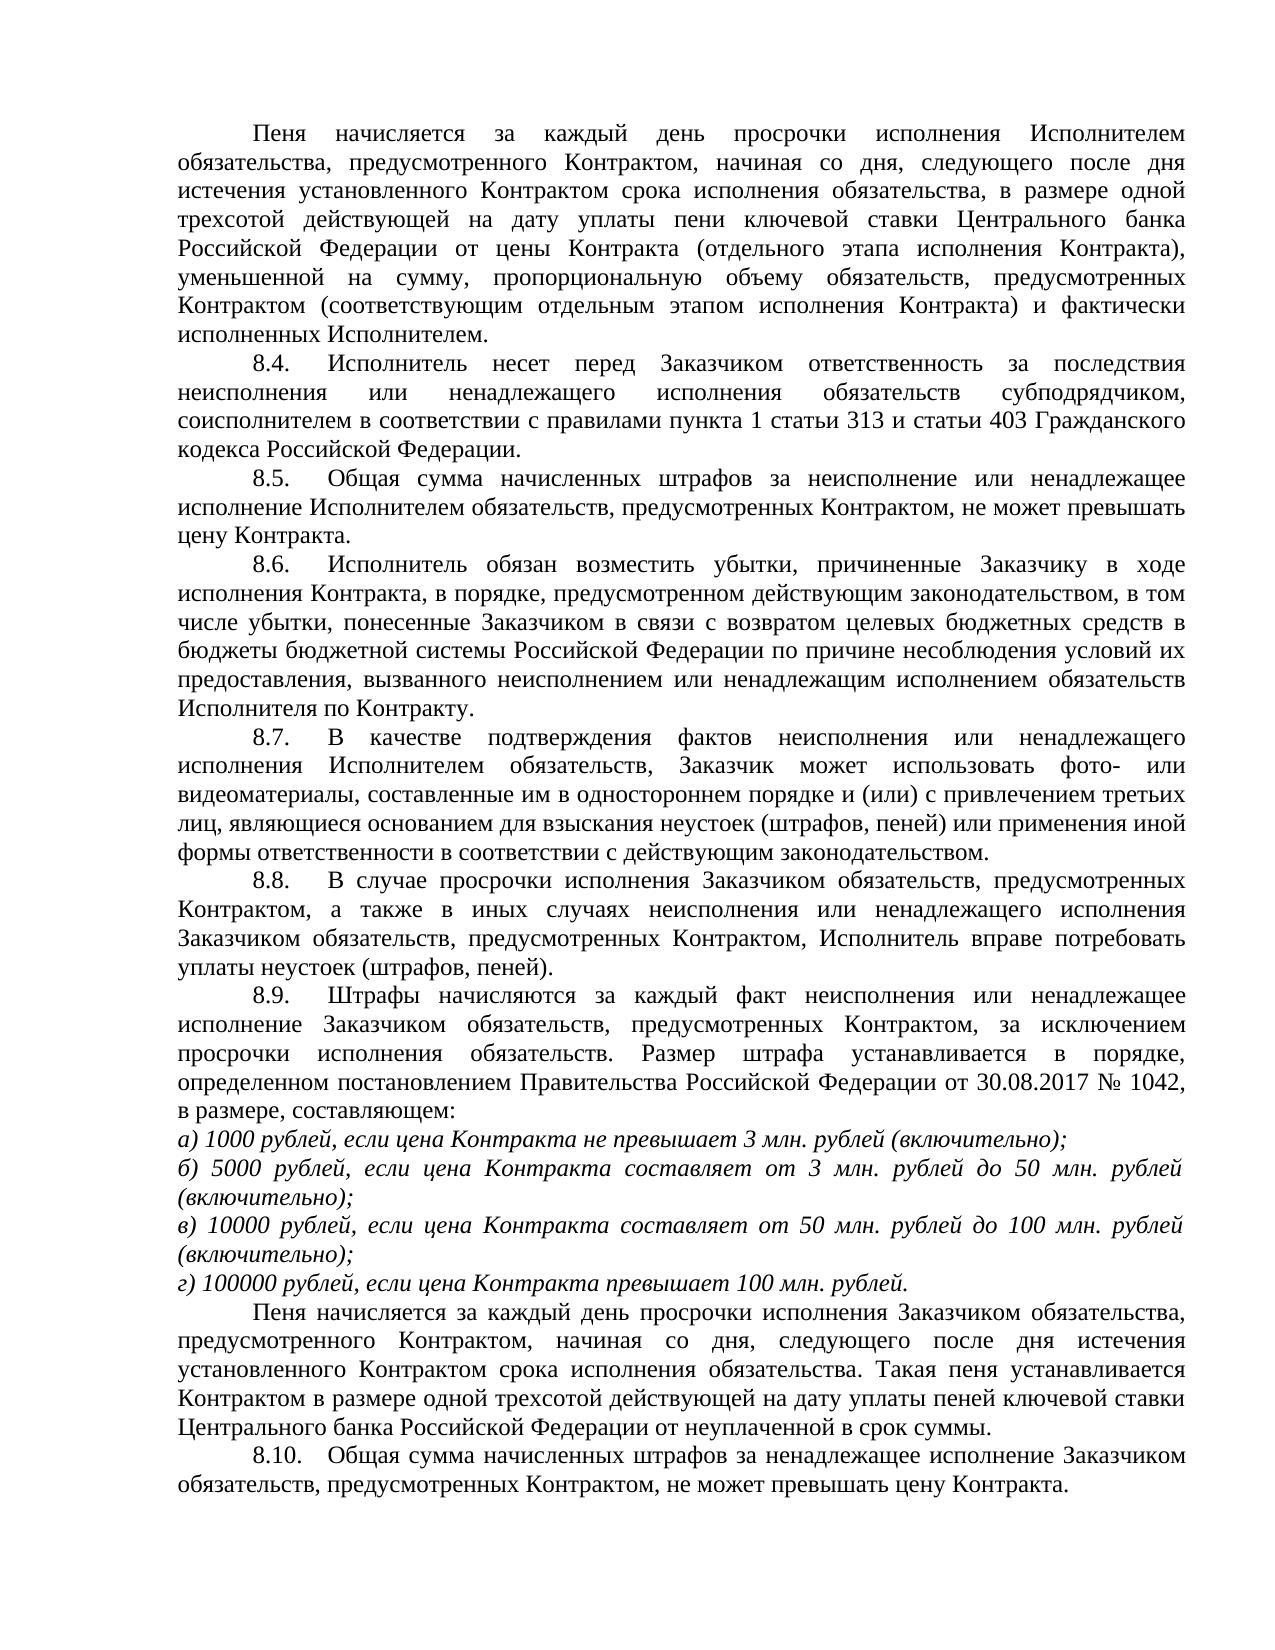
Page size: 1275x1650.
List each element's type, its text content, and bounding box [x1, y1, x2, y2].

text 8.10. Общая сумма начисленных штрафов за ненадлежащее исполнение Заказчиком обязательств, предусмотренных Контрактом, не может превышать цену Контракта. [177, 1441, 1186, 1498]
text 8.8. В случае просрочки исполнения Заказчиком обязательств, предусмотренных Контрактом, а также в иных случаях неисполнения или ненадлежащего исполнения Заказчиком обязательств, предусмотренных Контрактом, Исполнитель вправе потребовать уплаты неустоек (штрафов, пеней). [177, 866, 1186, 981]
text г) 100000 рублей, если цена Контракта превышает 100 млн. рублей. [177, 1268, 1186, 1297]
text 8.5. Общая сумма начисленных штрафов за неисполнение или ненадлежащее исполнение Исполнителем обязательств, предусмотренных Контрактом, не может превышать цену Контракта. [177, 463, 1186, 549]
text 8.9. Штрафы начисляются за каждый факт неисполнения или ненадлежащее исполнение Заказчиком обязательств, предусмотренных Контрактом, за исключением просрочки исполнения обязательств. Размер штрафа устанавливается в порядке, определенном постановлением Правительства Российской Федерации от 30.08.2017 № 1042, в размере, составляющем: [177, 981, 1186, 1124]
text 8.6. Исполнитель обязан возместить убытки, причиненные Заказчику в ходе исполнения Контракта, в порядке, предусмотренном действующим законодательством, в том числе убытки, понесенные Заказчиком в связи с возвратом целевых бюджетных средств в бюджеты бюджетной системы Российской Федерации по причине несоблюдения условий их предоставления, вызванного неисполнением или ненадлежащим исполнением обязательств Исполнителя по Контракту. [177, 549, 1186, 722]
text Пеня начисляется за каждый день просрочки исполнения Исполнителем обязательства, предусмотренного Контрактом, начиная со дня, следующего после дня истечения установленного Контрактом срока исполнения обязательства, в размере одной трехсотой действующей на дату уплаты пени ключевой ставки Центрального банка Российской Федерации от цены Контракта (отдельного этапа исполнения Контракта), уменьшенной на сумму, пропорциональную объему обязательств, предусмотренных Контрактом (соответствующим отдельным этапом исполнения Контракта) и фактически исполненных Исполнителем. [177, 118, 1186, 348]
text а) 1000 рублей, если цена Контракта не превышает 3 млн. рублей (включительно); [177, 1124, 1186, 1153]
text б) 5000 рублей, если цена Контракта составляет от 3 млн. рублей до 50 млн. рублей (включительно); [177, 1153, 1186, 1211]
text в) 10000 рублей, если цена Контракта составляет от 50 млн. рублей до 100 млн. рублей (включительно); [177, 1211, 1186, 1268]
text Пеня начисляется за каждый день просрочки исполнения Заказчиком обязательства, предусмотренного Контрактом, начиная со дня, следующего после дня истечения установленного Контрактом срока исполнения обязательства. Такая пеня устанавливается Контрактом в размере одной трехсотой действующей на дату уплаты пеней ключевой ставки Центрального банка Российской Федерации от неуплаченной в срок суммы. [177, 1297, 1186, 1441]
text 8.7. В качестве подтверждения фактов неисполнения или ненадлежащего исполнения Исполнителем обязательств, Заказчик может использовать фото- или видеоматериалы, составленные им в одностороннем порядке и (или) с привлечением третьих лиц, являющиеся основанием для взыскания неустоек (штрафов, пеней) или применения иной формы ответственности в соответствии с действующим законодательством. [177, 722, 1186, 866]
text 8.4. Исполнитель несет перед Заказчиком ответственность за последствия неисполнения или ненадлежащего исполнения обязательств субподрядчиком, соисполнителем в соответствии с правилами пункта 1 статьи 313 и статьи 403 Гражданского кодекса Российской Федерации. [177, 348, 1186, 463]
